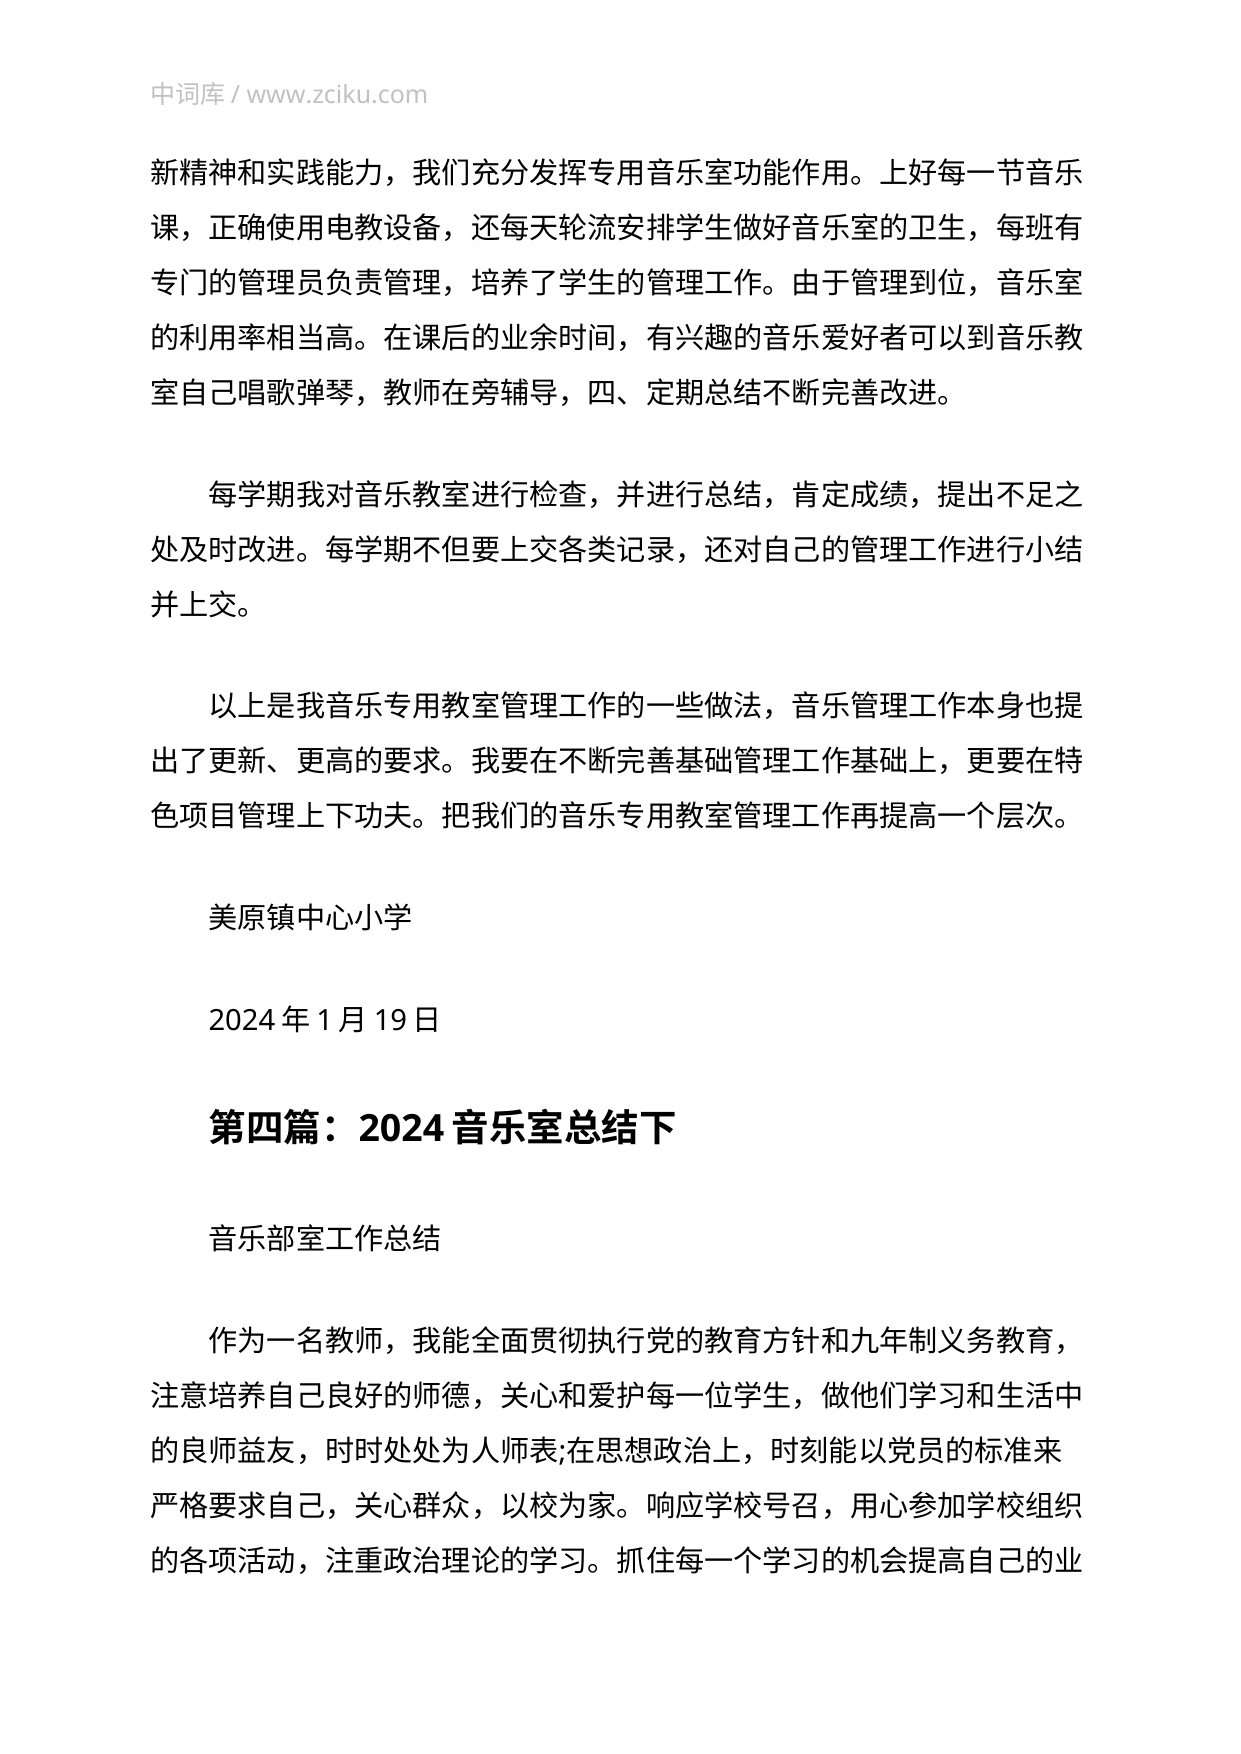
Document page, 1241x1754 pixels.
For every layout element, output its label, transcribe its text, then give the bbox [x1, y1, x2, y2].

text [150, 150, 1090, 412]
text 音乐部室工作总结 [150, 1216, 1090, 1258]
text 2024年1月19日 [150, 996, 1090, 1039]
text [150, 1318, 1090, 1579]
text 美原镇中心小学 [150, 894, 1090, 937]
text 以上是我音乐专用教室管理工作的一些做法，音乐管理工作本身也提出了更新、更高的要求。我要在不断完善基础管理工作基础上，更要在特色项目管理上下功夫。把我们的音乐专用教室管理工作再提高一个层次。 [150, 683, 1090, 835]
text 每学期我对音乐教室进行检查，并进行总结，肯定成绩，提出不足之处及时改进。每学期不但要上交各类记录，还对自己的管理工作进行小结并上交。 [150, 471, 1090, 623]
text 第四篇：2024音乐室总结下 [150, 1098, 1090, 1153]
